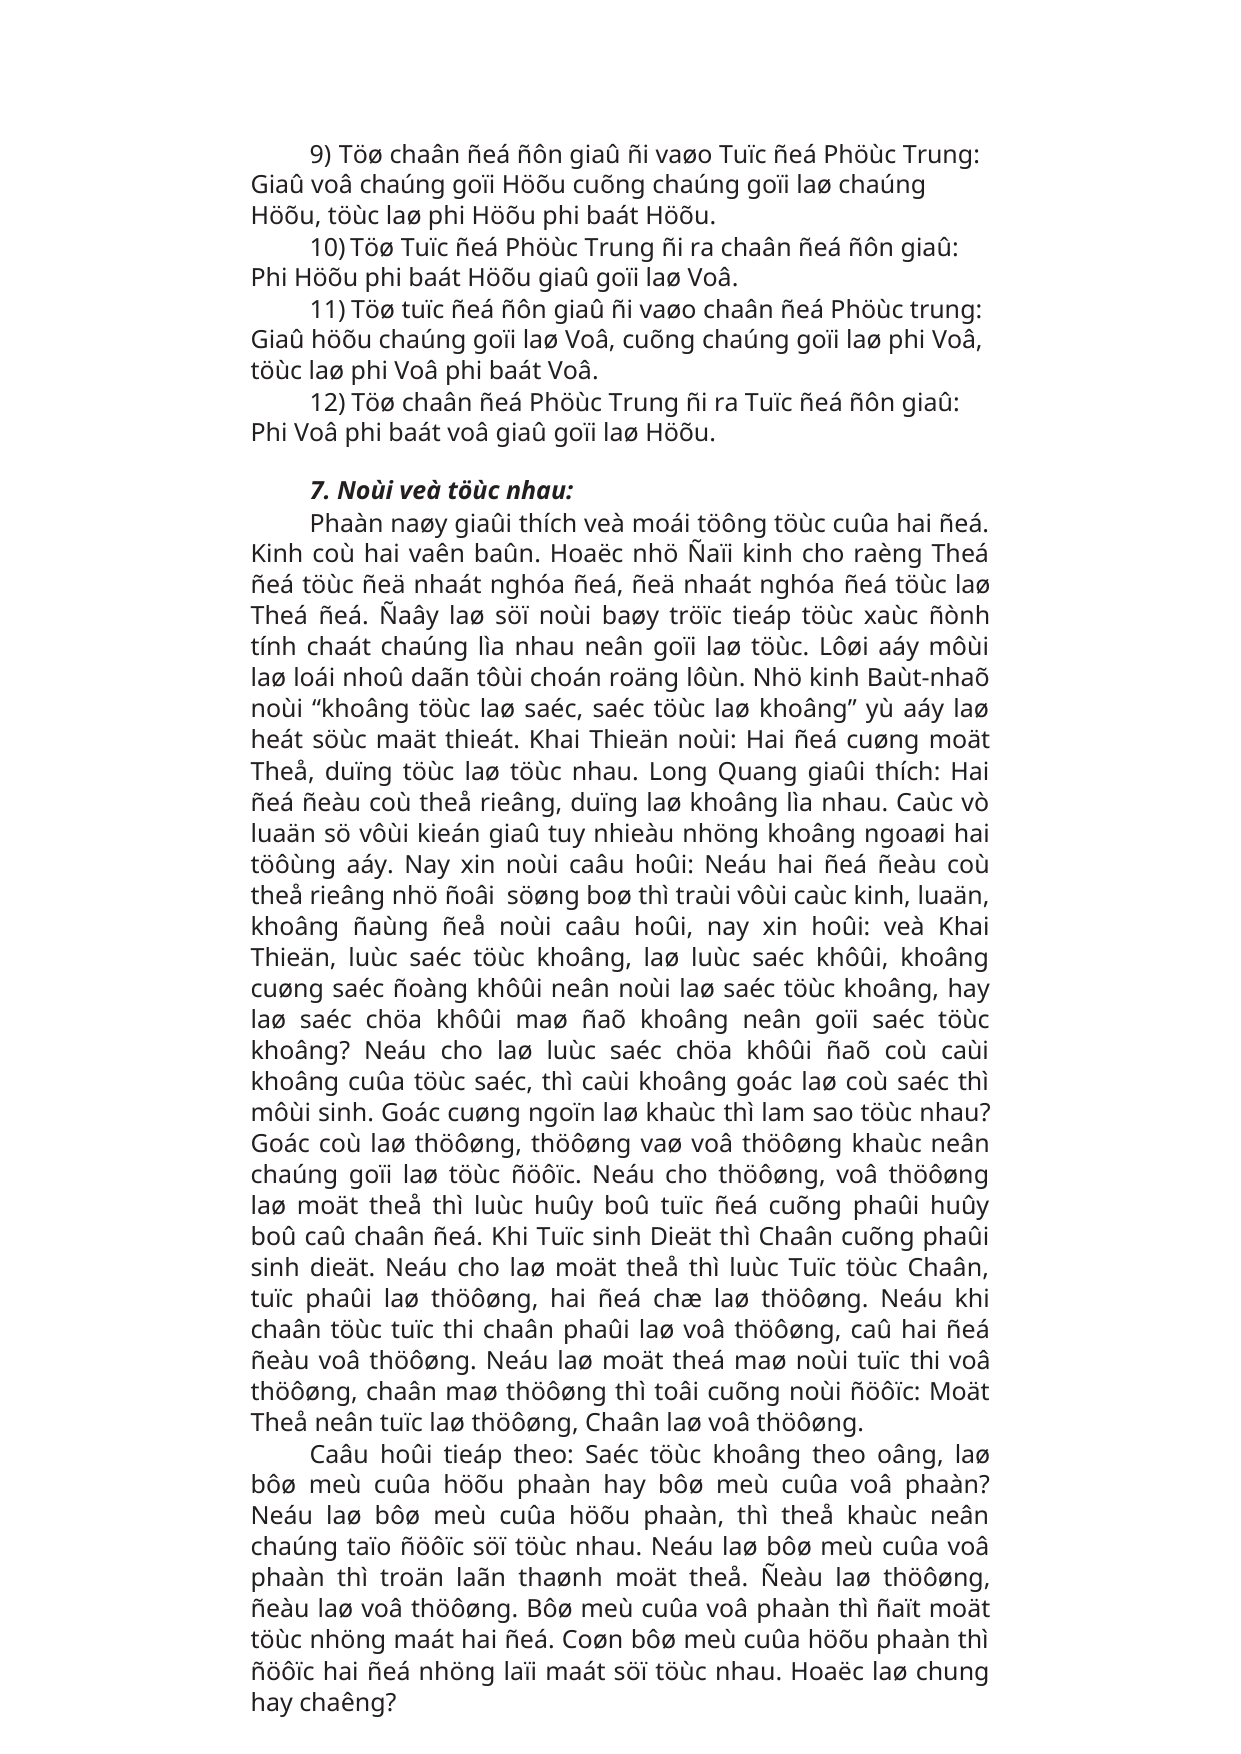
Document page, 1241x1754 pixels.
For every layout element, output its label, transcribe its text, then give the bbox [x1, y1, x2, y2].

text Phaàn naøy giaûi thích veà moái töông töùc cuûa hai ñeá. Kinh coù hai vaên baûn. Hoaëc nhö Ñaïi kinh cho raèng Theá ñeá töùc ñeä nhaát nghóa ñeá, ñeä nhaát nghóa ñeá töùc laø Theá ñeá. Ñaây laø söï noùi baøy tröïc tieáp töùc xaùc ñònh tính chaát chaúng lìa nhau neân goïi laø töùc. Lôøi aáy môùi laø loái nhoû daãn tôùi choán roäng lôùn. Nhö kinh Baùt-nhaõ noùi “khoâng töùc laø saéc, saéc töùc laø khoâng” yù aáy laø heát söùc maät thieát. Khai Thieän noùi: Hai ñeá cuøng moät Theå, duïng töùc laø töùc nhau. Long Quang giaûi thích: Hai ñeá ñeàu coù theå rieâng, duïng laø khoâng lìa nhau. Caùc vò luaän sö vôùi kieán giaû tuy nhieàu nhöng khoâng ngoaøi hai töôùng aáy. Nay xin noùi caâu hoûi: Neáu hai ñeá ñeàu coù theå rieâng nhö ñoâi söøng boø thì traùi vôùi caùc kinh, luaän, khoâng ñaùng ñeå noùi caâu hoûi, nay xin hoûi: veà Khai Thieän, luùc saéc töùc khoâng, laø luùc saéc khôûi, khoâng cuøng saéc ñoàng khôûi neân noùi laø saéc töùc khoâng, hay laø saéc chöa khôûi maø ñaõ khoâng neân goïi saéc töùc khoâng? Neáu cho laø luùc saéc chöa khôûi ñaõ coù caùi khoâng cuûa töùc saéc, thì caùi khoâng goác laø coù saéc thì môùi sinh. Goác cuøng ngoïn laø khaùc thì lam sao töùc nhau? Goác coù laø thöôøng, thöôøng vaø voâ thöôøng khaùc neân chaúng goïi laø töùc ñöôïc. Neáu cho thöôøng, voâ thöôøng laø moät theå thì luùc huûy boû tuïc ñeá cuõng phaûi huûy boû caû chaân ñeá. Khi Tuïc sinh Dieät thì Chaân cuõng phaûi sinh dieät. Neáu cho laø moät theå thì luùc Tuïc töùc Chaân, tuïc phaûi laø thöôøng, hai ñeá chæ laø thöôøng. Neáu khi chaân töùc tuïc thi chaân phaûi laø voâ thöôøng, caû hai ñeá ñeàu voâ thöôøng. Neáu laø moät theá maø noùi tuïc thi voâ thöôøng, chaân maø thöôøng thì toâi cuõng noùi ñöôïc: Moät Theå neân tuïc laø thöôøng, Chaân laø voâ thöôøng. [250, 508, 990, 1439]
list Töø chaân ñeá ñôn giaû ñi vaøo Tuïc ñeá Phöùc Trung: Giaû voâ chaúng goïi Höõu cuõng chaúng goïi laø chaúng Höõu, töùc laø phi Höõu phi baát Höõu. [250, 138, 990, 231]
list Töø chaân ñeá Phöùc Trung ñi ra Tuïc ñeá ñôn giaû: Phi Voâ phi baát voâ giaû goïi laø Höõu. [250, 386, 989, 448]
subtitle 7. Noùi veà töùc nhau: [309, 473, 1082, 506]
list Töø Tuïc ñeá Phöùc Trung ñi ra chaân ñeá ñôn giaû: Phi Höõu phi baát Höõu giaû goïi laø Voâ. [250, 231, 990, 293]
text Caâu hoûi tieáp theo: Saéc töùc khoâng theo oâng, laø bôø meù cuûa höõu phaàn hay bôø meù cuûa voâ phaàn? Neáu laø bôø meù cuûa höõu phaàn, thì theå khaùc neân chaúng taïo ñöôïc söï töùc nhau. Neáu laø bôø meù cuûa voâ phaàn thì troän laãn thaønh moät theå. Ñeàu laø thöôøng, ñeàu laø voâ thöôøng. Bôø meù cuûa voâ phaàn thì ñaït moät töùc nhöng maát hai ñeá. Coøn bôø meù cuûa höõu phaàn thì ñöôïc hai ñeá nhöng laïi maát söï töùc nhau. Hoaëc laø chung hay chaêng? [250, 1439, 990, 1718]
list Töø tuïc ñeá ñôn giaû ñi vaøo chaân ñeá Phöùc trung: Giaû höõu chaúng goïi laø Voâ, cuõng chaúng goïi laø phi Voâ, töùc laø phi Voâ phi baát Voâ. [250, 293, 990, 386]
